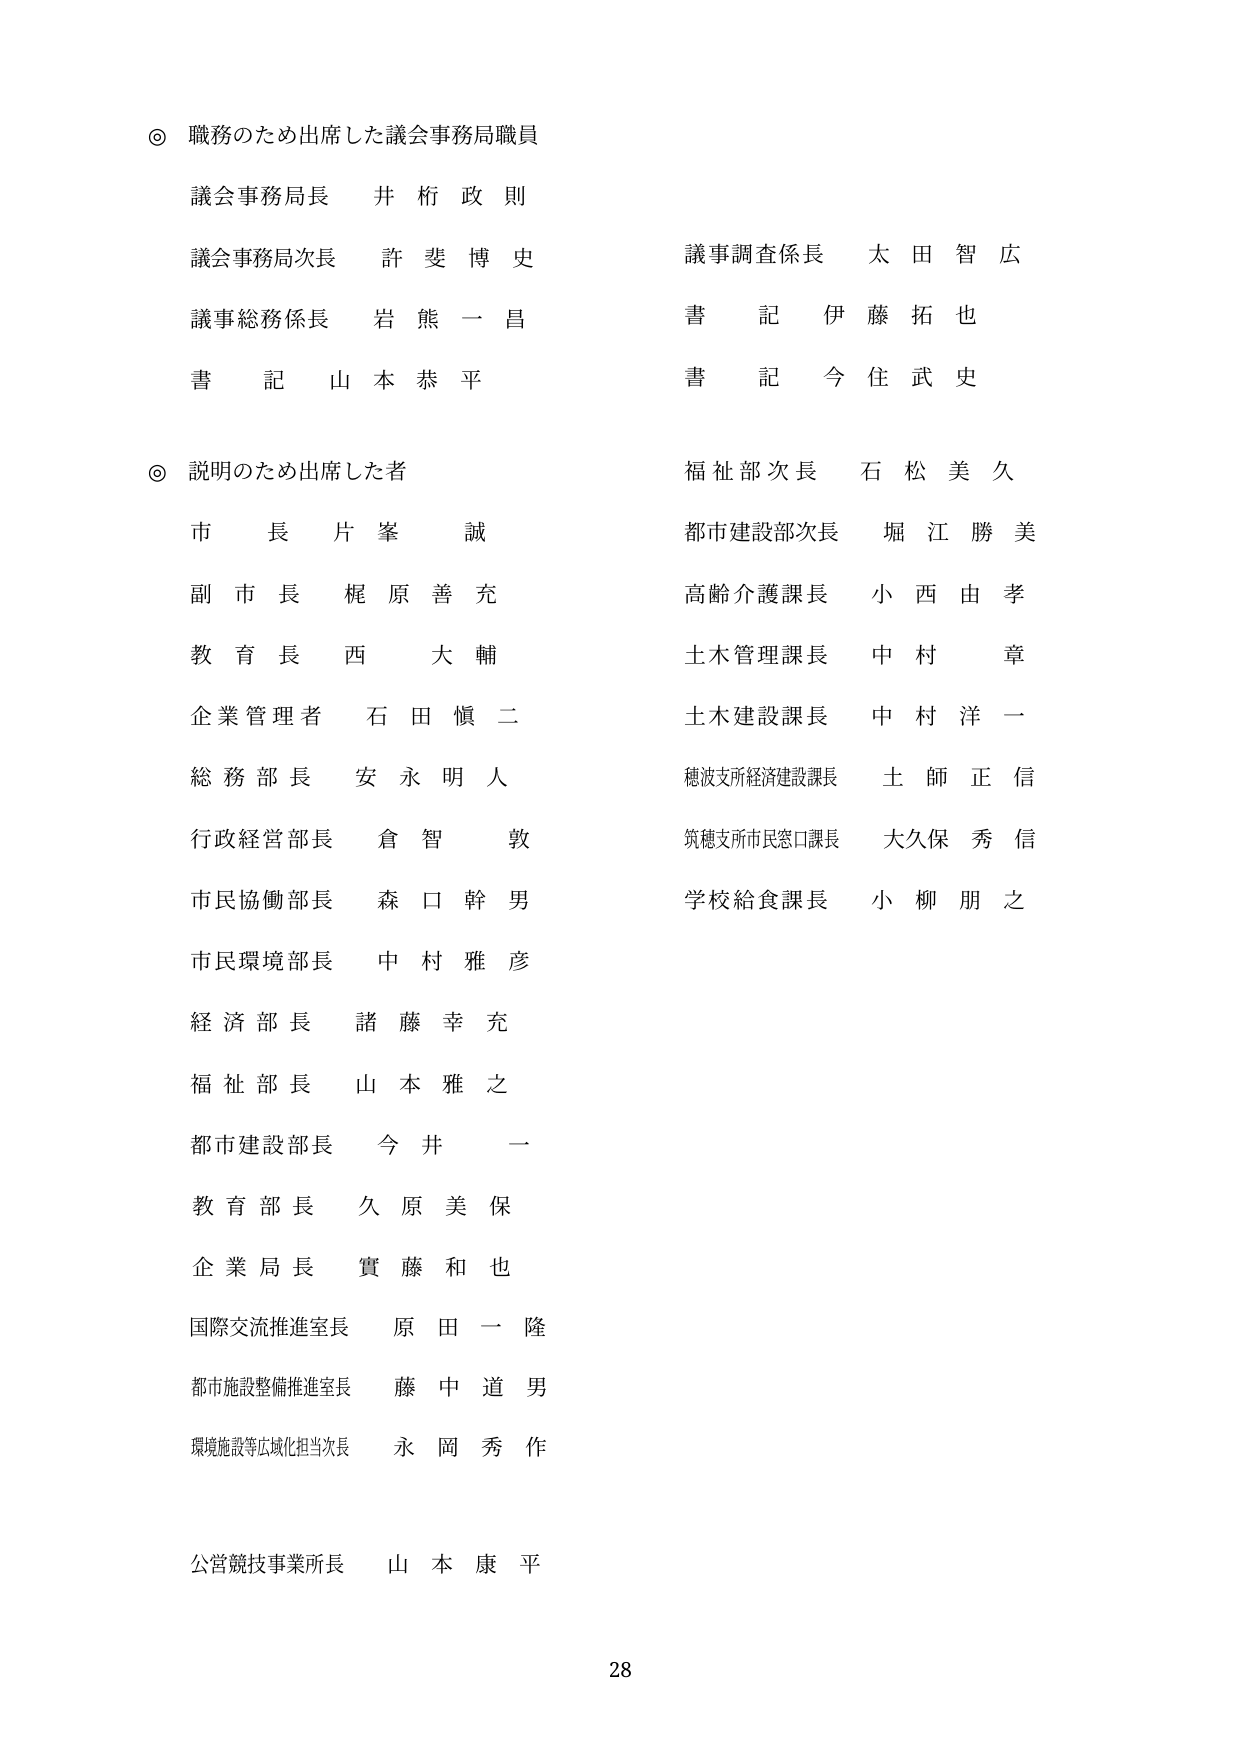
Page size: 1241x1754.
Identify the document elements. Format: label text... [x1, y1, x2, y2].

text 都市建設部次長 堀 江 勝 美 [684, 516, 1092, 547]
text 副市長 梶 原 善 充 [190, 577, 598, 608]
text 土木建設課長 中 村 洋 一 [684, 699, 1092, 731]
text 国際交流推進室長 原 田 一 隆 [148, 1311, 598, 1342]
text 筑穂支所市民窓口課長 大久保 秀 信 [684, 822, 1092, 853]
text 福祉部長 山 本 雅 之 [190, 1067, 598, 1098]
text 公営競技事業所長 山 本 康 平 [190, 1547, 598, 1578]
text ◎ 職務のため出席した議会事務局職員 [148, 118, 598, 150]
text 議事調査係長 太 田 智 広 [684, 237, 1092, 269]
text 環境施設等広域化担当次長 永 岡 秀 作 [148, 1430, 598, 1462]
text 経済部長 諸 藤 幸 充 [190, 1006, 598, 1037]
text 穂波支所経済建設課長 土 師 正 信 [684, 761, 1092, 792]
text 高齢介護課長 小 西 由 孝 [684, 577, 1092, 608]
text ◎ 説明のため出席した者 [148, 454, 598, 486]
text 書記 山 本 恭 平 [190, 363, 598, 395]
text 総務部長 安 永 明 人 [190, 761, 598, 792]
text 土木管理課長 中 村 章 [684, 638, 1092, 669]
text 福祉部次長 石 松 美 久 [684, 454, 1092, 486]
text 学校給食課長 小 柳 朋 之 [684, 883, 1092, 914]
text 議会事務局次長 許 斐 博 史 [190, 241, 598, 272]
text 都市施設整備推進室長 藤 中 道 男 [148, 1370, 598, 1402]
text 議事総務係長 岩 熊 一 昌 [190, 302, 598, 333]
text 議会事務局長 井 桁 政 則 [190, 179, 598, 211]
text 教育長 西 大 輔 [190, 638, 598, 669]
text 市民協働部長 森 口 幹 男 [190, 883, 598, 914]
text 市長 片 峯 誠 [190, 516, 598, 547]
text 企業局長 實 藤 和 也 [148, 1251, 598, 1282]
text 書記 伊 藤 拓 也 [684, 298, 1092, 330]
text 書記 今 住 武 史 [684, 360, 1092, 391]
text 行政経営部長 倉 智 敦 [190, 822, 598, 853]
text 都市建設部長 今 井 一 [190, 1128, 598, 1159]
text 教育部長 久 原 美 保 [148, 1189, 598, 1221]
text 企業管理者 石 田 愼 二 [190, 699, 598, 731]
text 市民環境部長 中 村 雅 彦 [190, 944, 598, 976]
